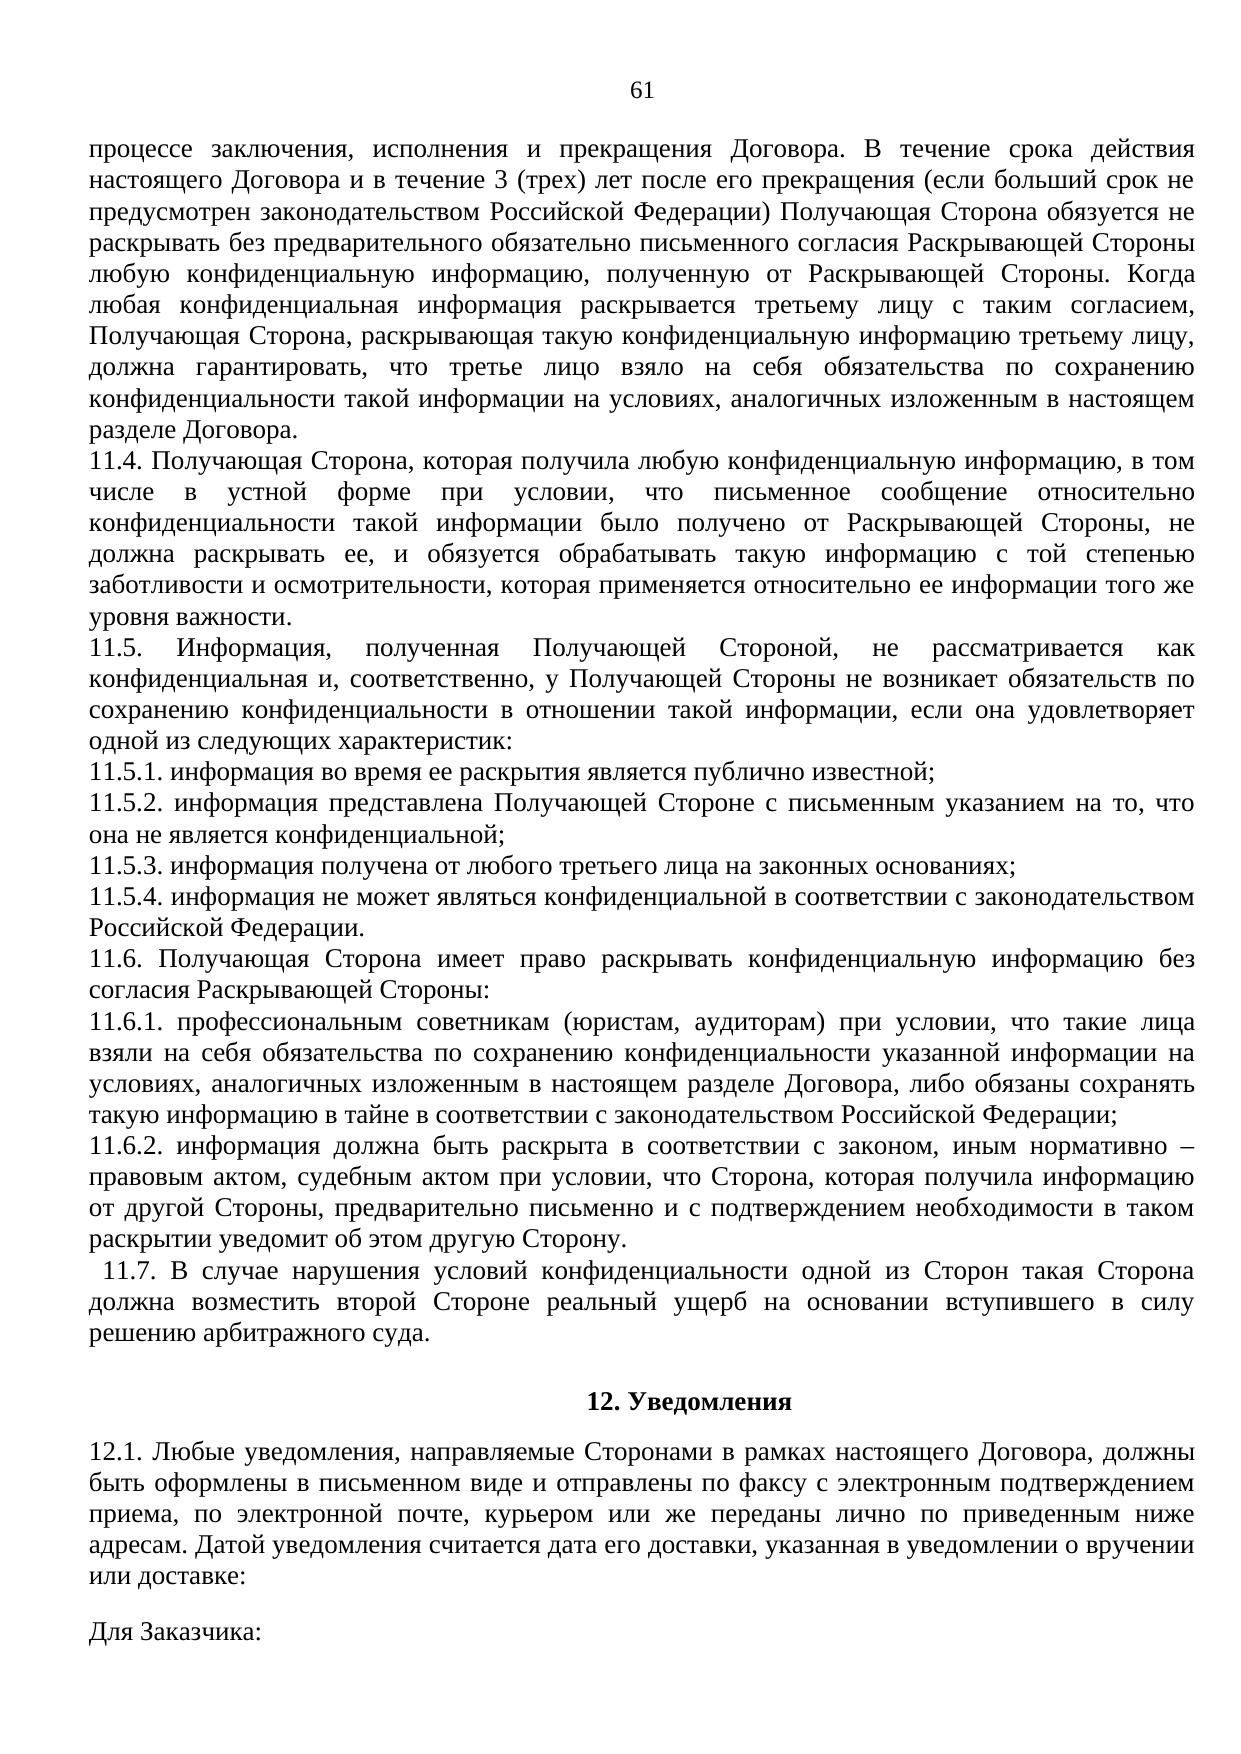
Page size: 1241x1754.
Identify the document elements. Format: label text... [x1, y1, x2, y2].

text 11.6.1. профессиональным советникам (юристам, аудиторам) при условии, что такие лица взяли на себя обязательства по сохранению конфиденциальности указанной информации на условиях, аналогичных изложенным в настоящем разделе Договора, либо обязаны сохранять такую информацию в тайне в соответствии с законодательством Российской Федерации; [89, 1004, 1196, 1129]
text 11.5. Информация, полученная Получающей Стороной, не рассматривается как конфиденциальная и, соответственно, у Получающей Стороны не возникает обязательств по сохранению конфиденциальности в отношении такой информации, если она удовлетворяет одной из следующих характеристик: [89, 631, 1196, 755]
text 11.5.1. информация во время ее раскрытия является публично известной; [89, 755, 1196, 787]
text 11.5.2. информация представлена Получающей Стороне с письменным указанием на то, что она не является конфиденциальной; [89, 787, 1196, 849]
text 11.4. Получающая Сторона, которая получила любую конфиденциальную информацию, в том числе в устной форме при условии, что письменное сообщение относительно конфиденциальности такой информации было получено от Раскрывающей Стороны, не должна раскрывать ее, и обязуется обрабатывать такую информацию с той степенью заботливости и осмотрительности, которая применяется относительно ее информации того же уровня важности. [89, 444, 1196, 631]
text 11.6.2. информация должна быть раскрыта в соответствии с законом, иным нормативно – правовым актом, судебным актом при условии, что Сторона, которая получила информацию от другой Стороны, предварительно письменно и с подтверждением необходимости в таком раскрытии уведомит об этом другую Сторону. [89, 1129, 1196, 1254]
text 11.6. Получающая Сторона имеет право раскрывать конфиденциальную информацию без согласия Раскрывающей Стороны: [89, 942, 1196, 1004]
text Для Заказчика: [89, 1616, 1196, 1647]
text 11.5.3. информация получена от любого третьего лица на законных основаниях; [89, 849, 1196, 880]
text 12.1. Любые уведомления, направляемые Сторонами в рамках настоящего Договора, должны быть оформлены в письменном виде и отправлены по факсу с электронным подтверждением приема, по электронной почте, курьером или же переданы лично по приведенным ниже адресам. Датой уведомления считается дата его доставки, указанная в уведомлении о вручении или доставке: [89, 1435, 1196, 1591]
text 11.5.4. информация не может являться конфиденциальной в соответствии с законодательством Российской Федерации. [89, 880, 1196, 942]
text 12. Уведомления [182, 1384, 1196, 1416]
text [89, 132, 1196, 444]
text 11.7. В случае нарушения условий конфиденциальности одной из Сторон такая Сторона должна возместить второй Стороне реальный ущерб на основании вступившего в силу решению арбитражного суда. [89, 1254, 1196, 1347]
